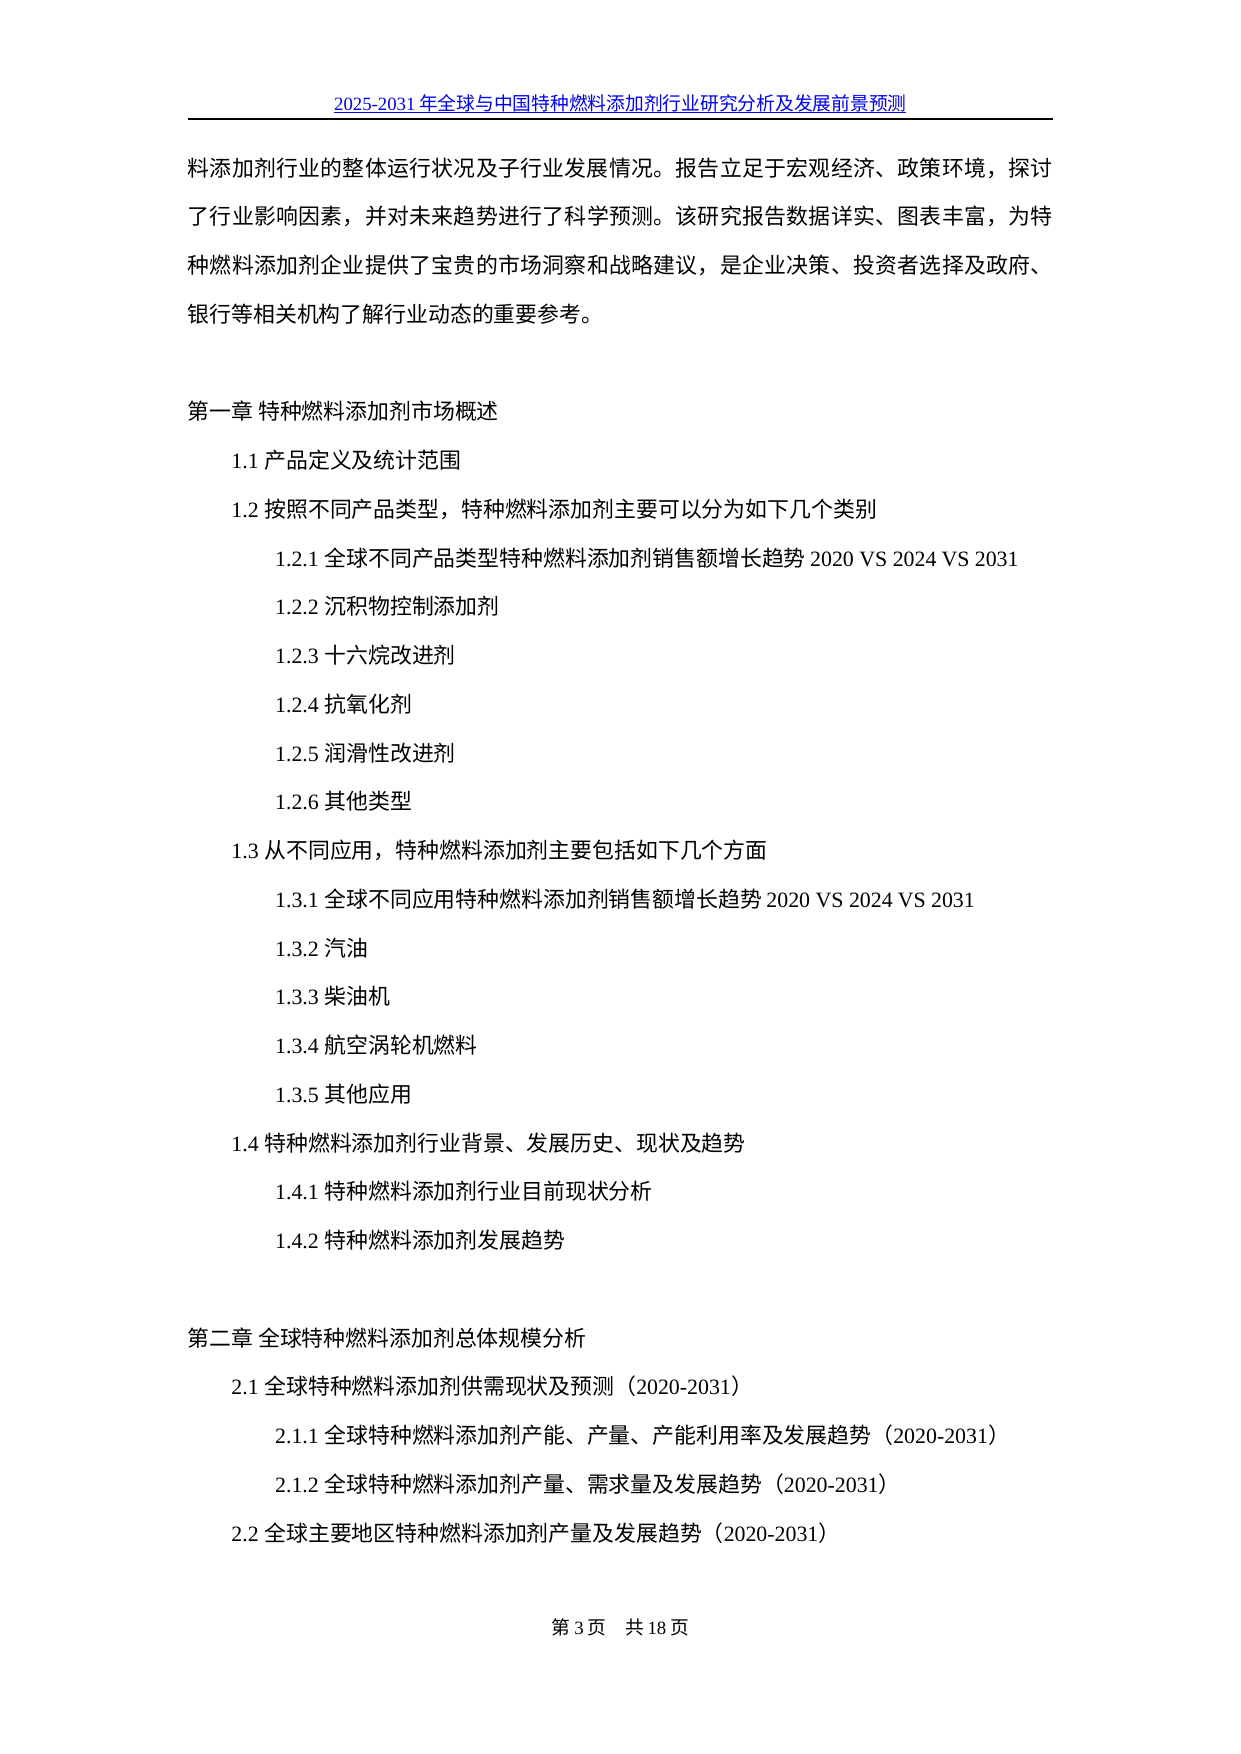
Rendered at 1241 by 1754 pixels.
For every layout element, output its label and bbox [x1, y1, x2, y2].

text [187, 150, 1053, 1548]
